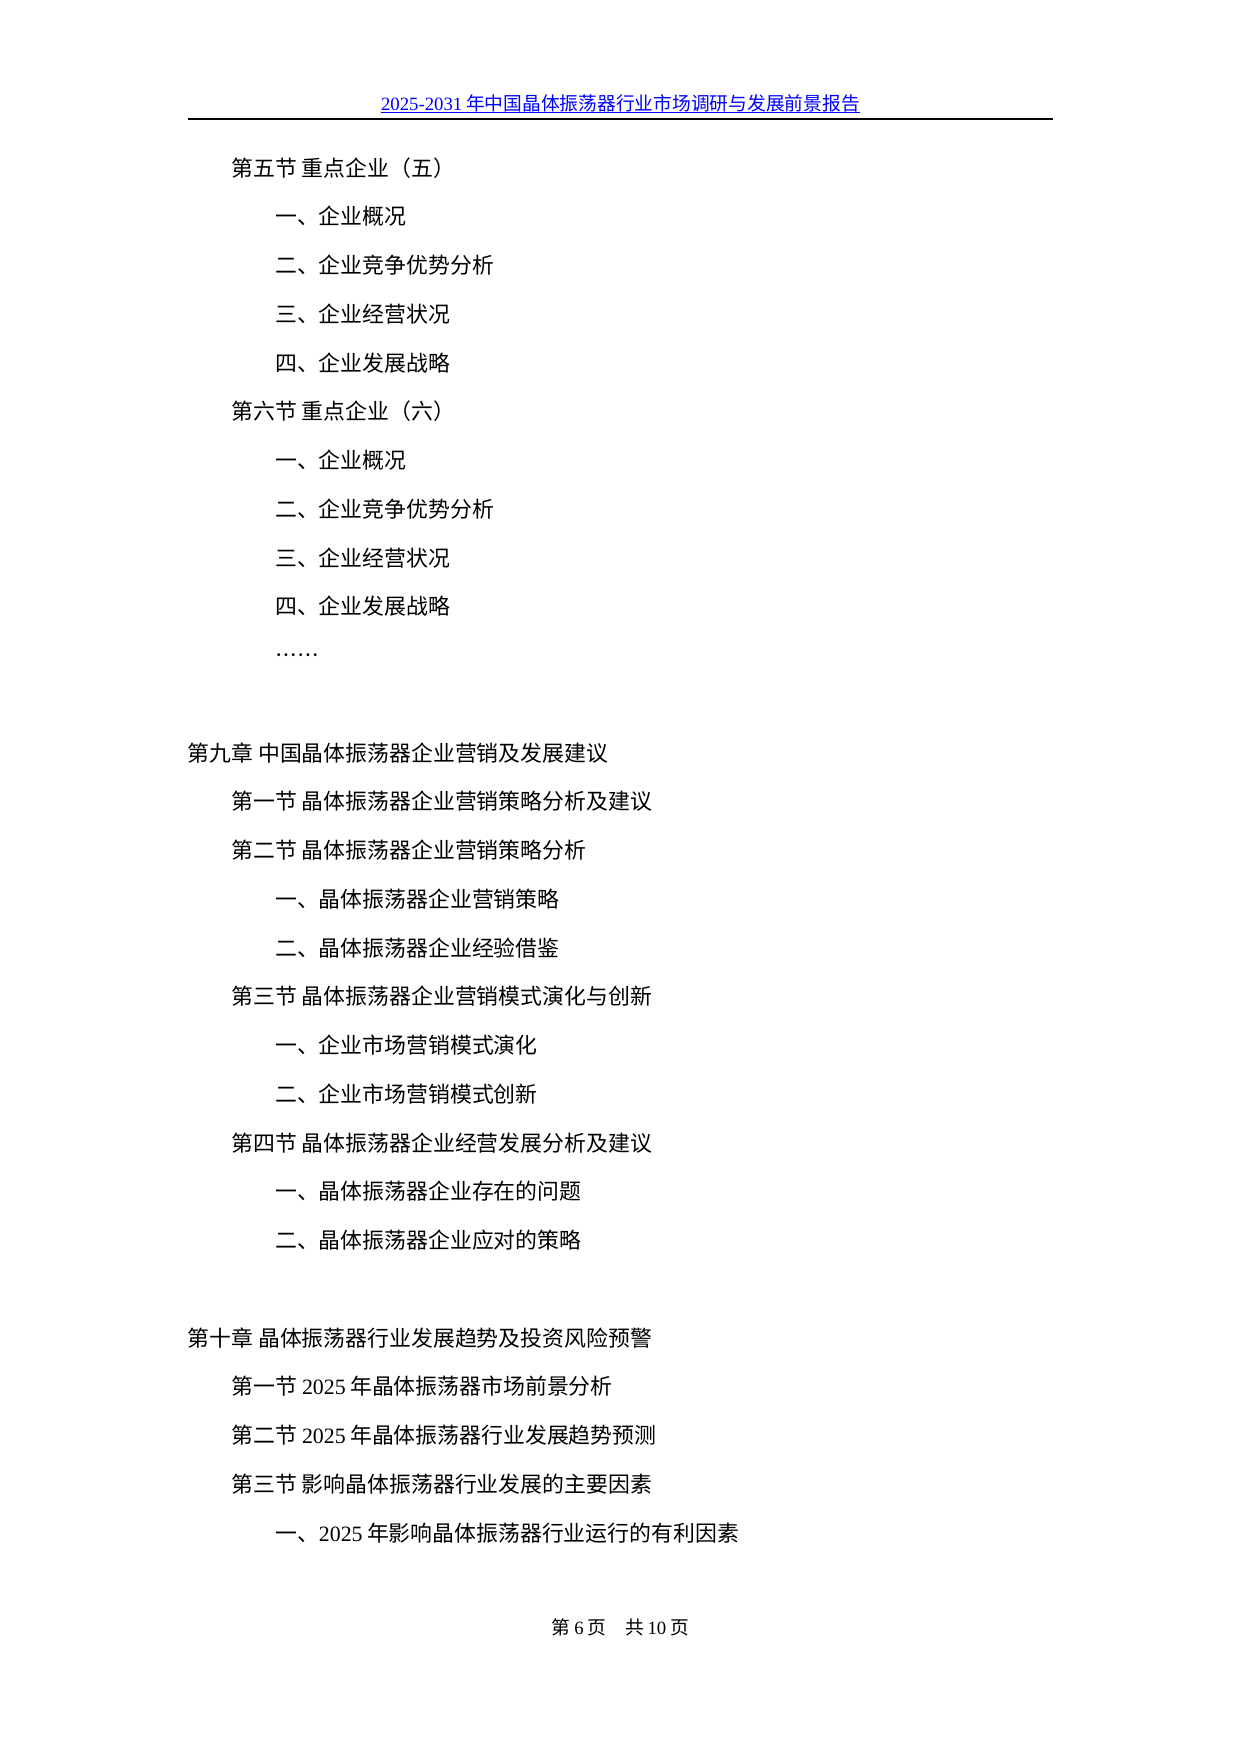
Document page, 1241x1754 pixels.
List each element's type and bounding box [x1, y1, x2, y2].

text [187, 150, 1053, 1548]
